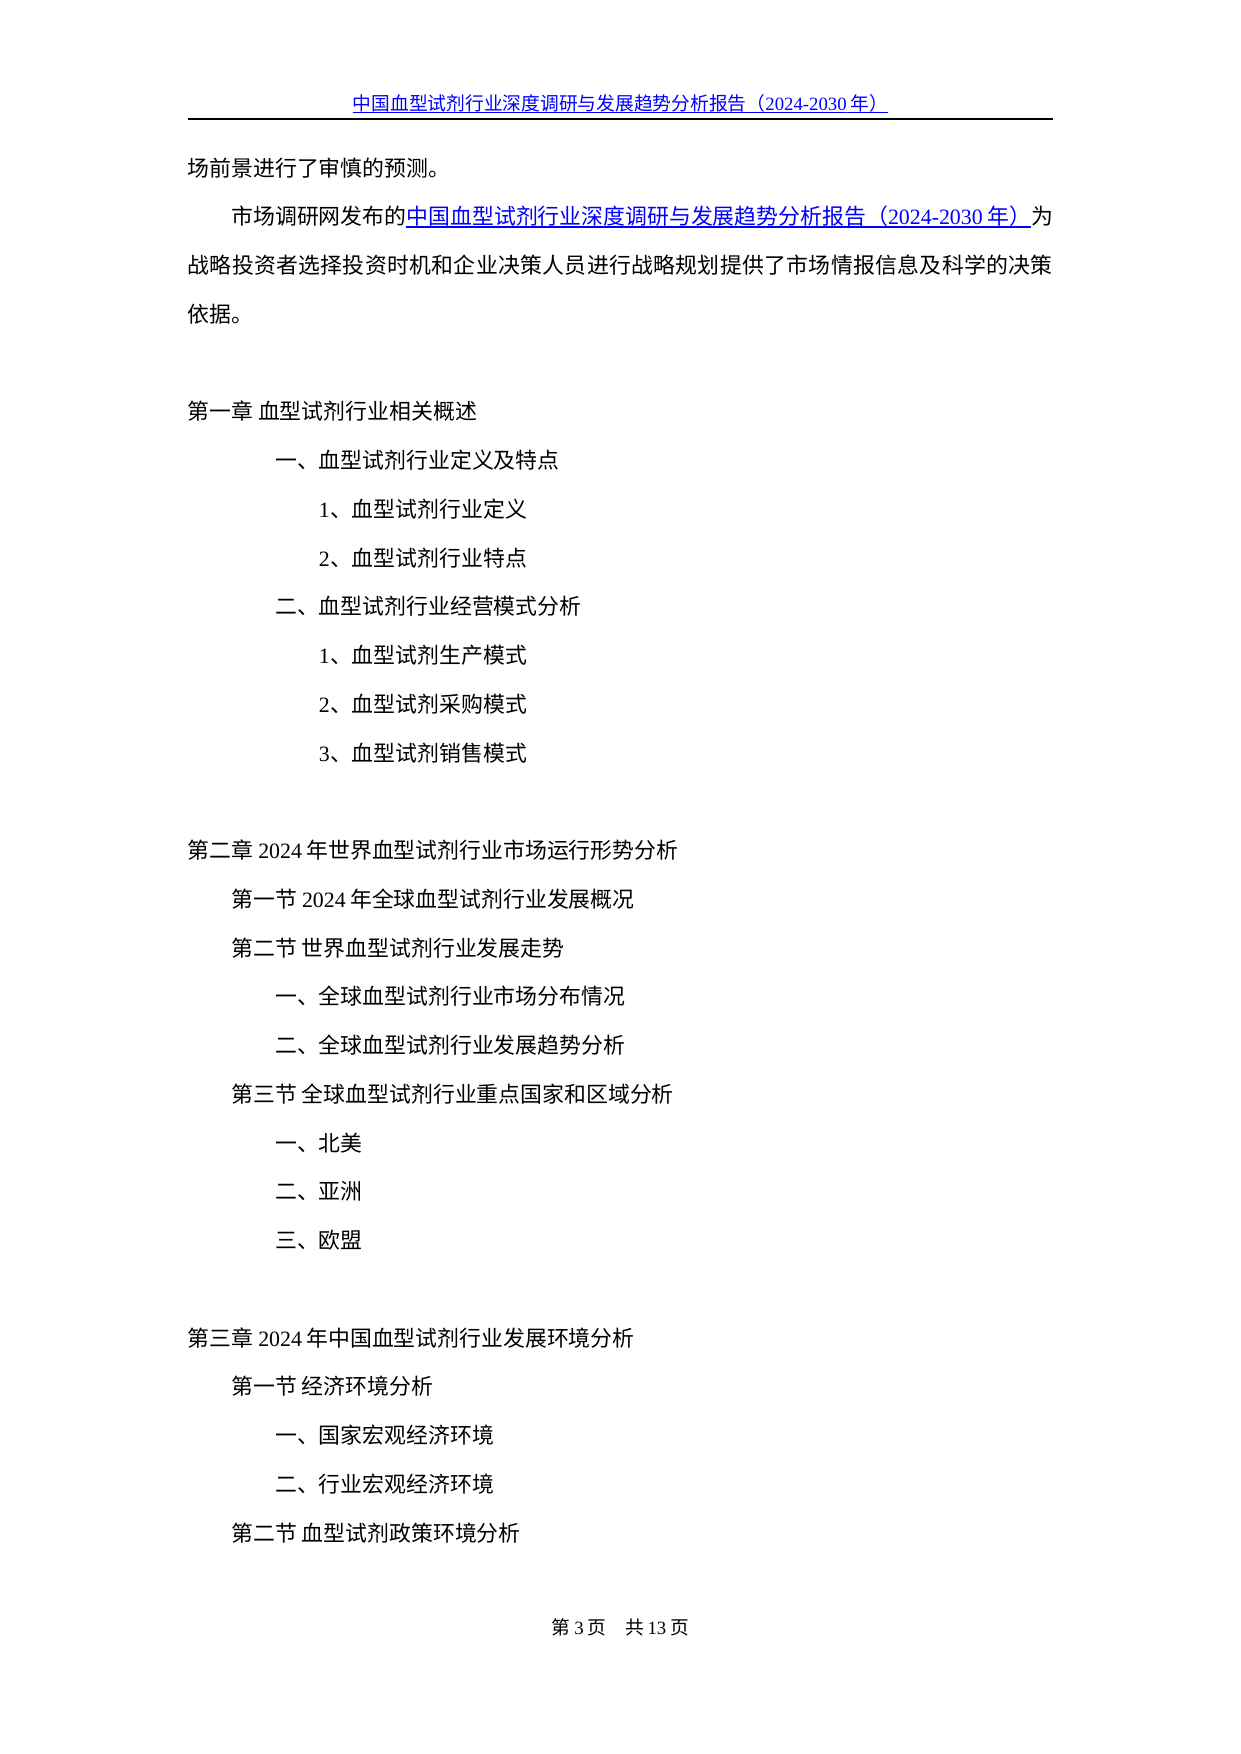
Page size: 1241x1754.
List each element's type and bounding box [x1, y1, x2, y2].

text [187, 150, 1053, 1548]
